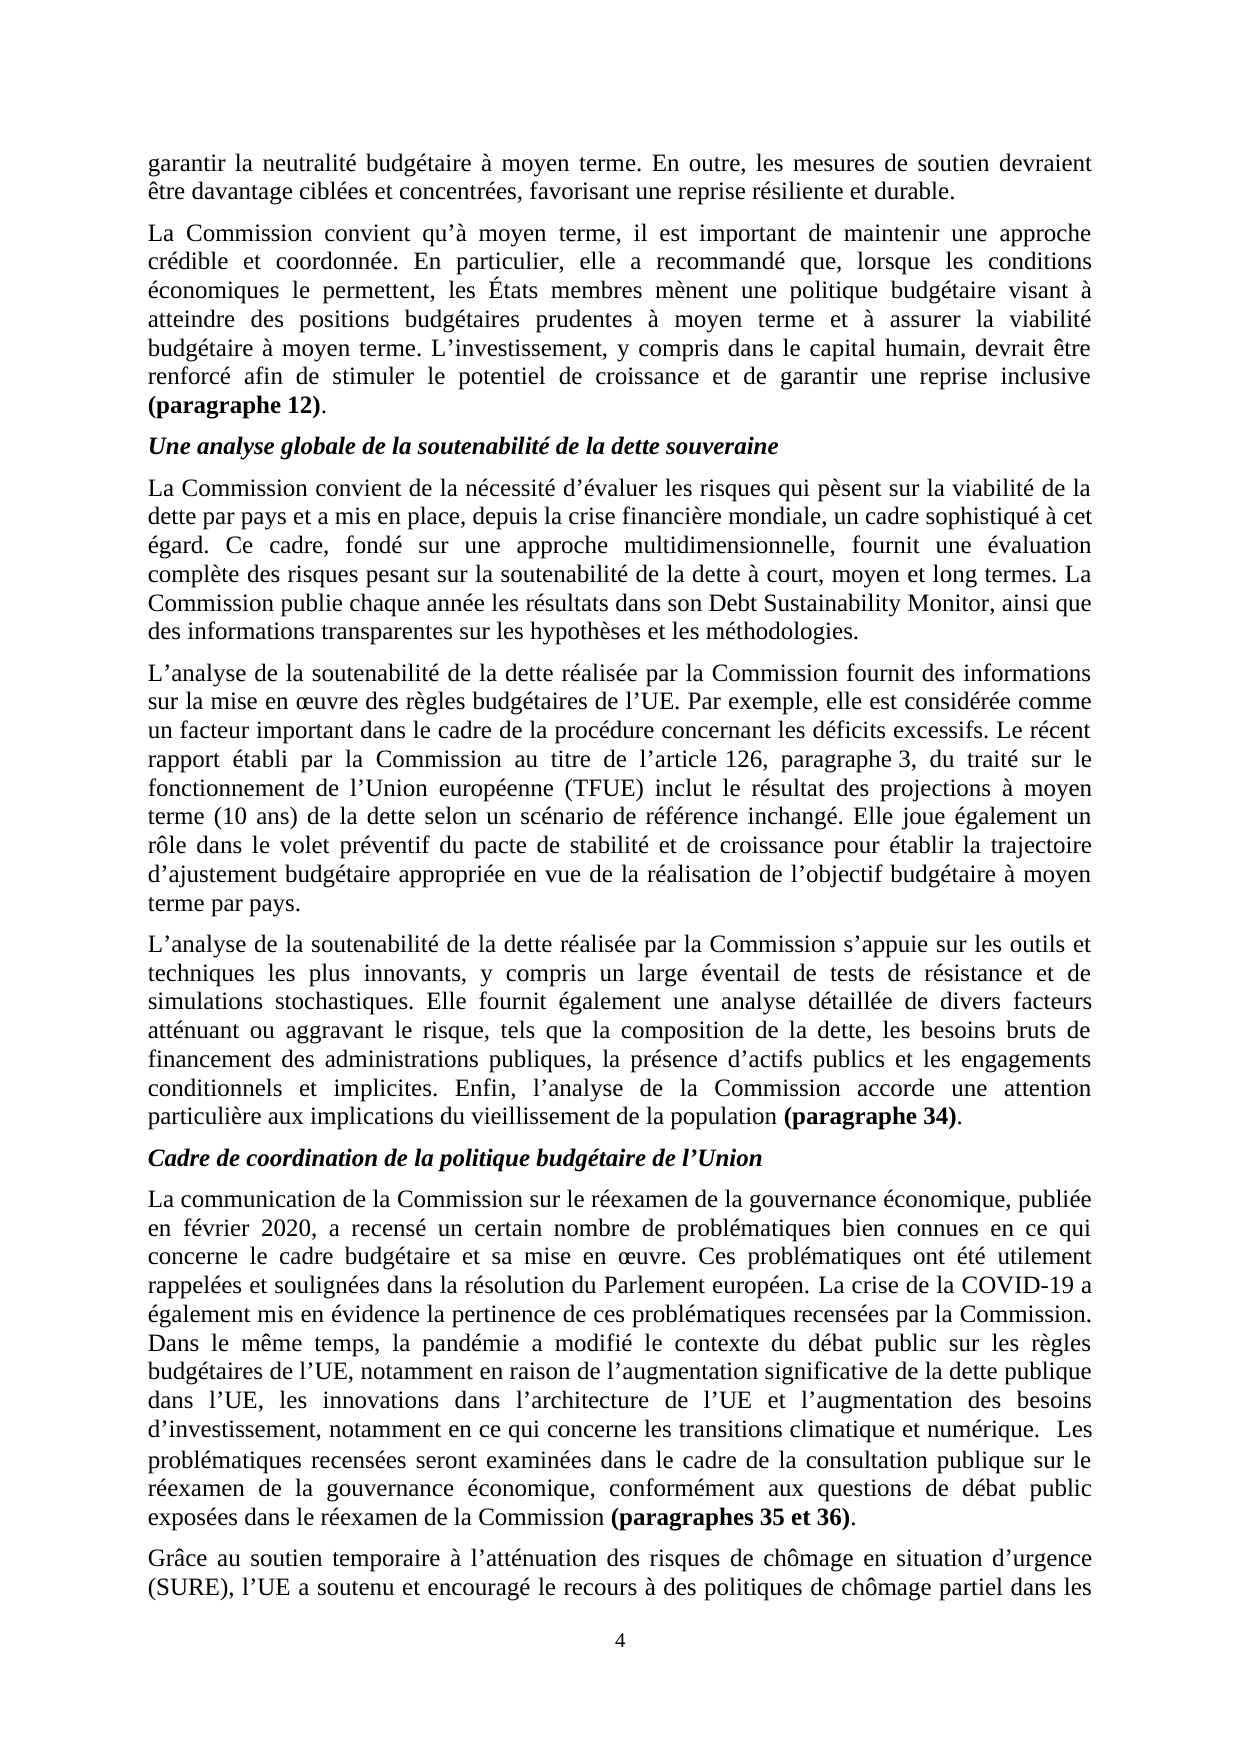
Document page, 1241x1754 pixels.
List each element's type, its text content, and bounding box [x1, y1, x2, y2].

text La Commission convient qu’à moyen terme, il est important de maintenir une approche crédible et coordonnée. En particulier, elle a recommandé que, lorsque les conditions économiques le permettent, les États membres mènent une politique budgétaire visant à atteindre des positions budgétaires prudentes à moyen terme et à assurer la viabilité budgétaire à moyen terme. L’investissement, y compris dans le capital humain, devrait être renforcé afin de stimuler le potentiel de croissance et de garantir une reprise inclusive (paragraphe 12). [148, 218, 1093, 419]
text La communication de la Commission sur le réexamen de la gouvernance économique, publiée en février 2020, a recensé un certain nombre de problématiques bien connues en ce qui concerne le cadre budgétaire et sa mise en œuvre. Ces problématiques ont été utilement rappelées et soulignées dans la résolution du Parlement européen. La crise de la COVID-19 a également mis en évidence la pertinence de ces problématiques recensées par la Commission. Dans le même temps, la pandémie a modifié le contexte du débat public sur les règles budgétaires de l’UE, notamment en raison de l’augmentation significative de la dette publique dans l’UE, les innovations dans l’architecture de l’UE et l’augmentation des besoins d’investissement, notamment en ce qui concerne les transitions climatique et numérique. Les problématiques recensées seront examinées dans le cadre de la consultation publique sur le réexamen de la gouvernance économique, conformément aux questions de débat public exposées dans le réexamen de la Commission (paragraphes 35 et 36). [148, 1184, 1093, 1531]
text La Commission convient de la nécessité d’évaluer les risques qui pèsent sur la viabilité de la dette par pays et a mis en place, depuis la crise financière mondiale, un cadre sophistiqué à cet égard. Ce cadre, fondé sur une approche multidimensionnelle, fournit une évaluation complète des risques pesant sur la soutenabilité de la dette à court, moyen et long termes. La Commission publie chaque année les résultats dans son Debt Sustainability Monitor, ainsi que des informations transparentes sur les hypothèses et les méthodologies. [148, 473, 1093, 645]
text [148, 1543, 1093, 1601]
text L’analyse de la soutenabilité de la dette réalisée par la Commission fournit des informations sur la mise en œuvre des règles budgétaires de l’UE. Par exemple, elle est considérée comme un facteur important dans le cadre de la procédure concernant les déficits excessifs. Le récent rapport établi par la Commission au titre de l’article 126, paragraphe 3, du traité sur le fonctionnement de l’Union européenne (TFUE) inclut le résultat des projections à moyen terme (10 ans) de la dette selon un scénario de référence inchangé. Elle joue également un rôle dans le volet préventif du pacte de stabilité et de croissance pour établir la trajectoire d’ajustement budgétaire appropriée en vue de la réalisation de l’objectif budgétaire à moyen terme par pays. [148, 658, 1093, 916]
text L’analyse de la soutenabilité de la dette réalisée par la Commission s’appuie sur les outils et techniques les plus innovants, y compris un large éventail de tests de résistance et de simulations stochastiques. Elle fournit également une analyse détaillée de divers facteurs atténuant ou aggravant le risque, tels que la composition de la dette, les besoins bruts de financement des administrations publiques, la présence d’actifs publics et les engagements conditionnels et implicites. Enfin, l’analyse de la Commission accorde une attention particulière aux implications du vieillissement de la population (paragraphe 34). [148, 929, 1093, 1130]
text Cadre de coordination de la politique budgétaire de l’Union [148, 1143, 1093, 1171]
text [148, 148, 1093, 205]
text Une analyse globale de la soutenabilité de la dette souveraine [148, 431, 1093, 460]
